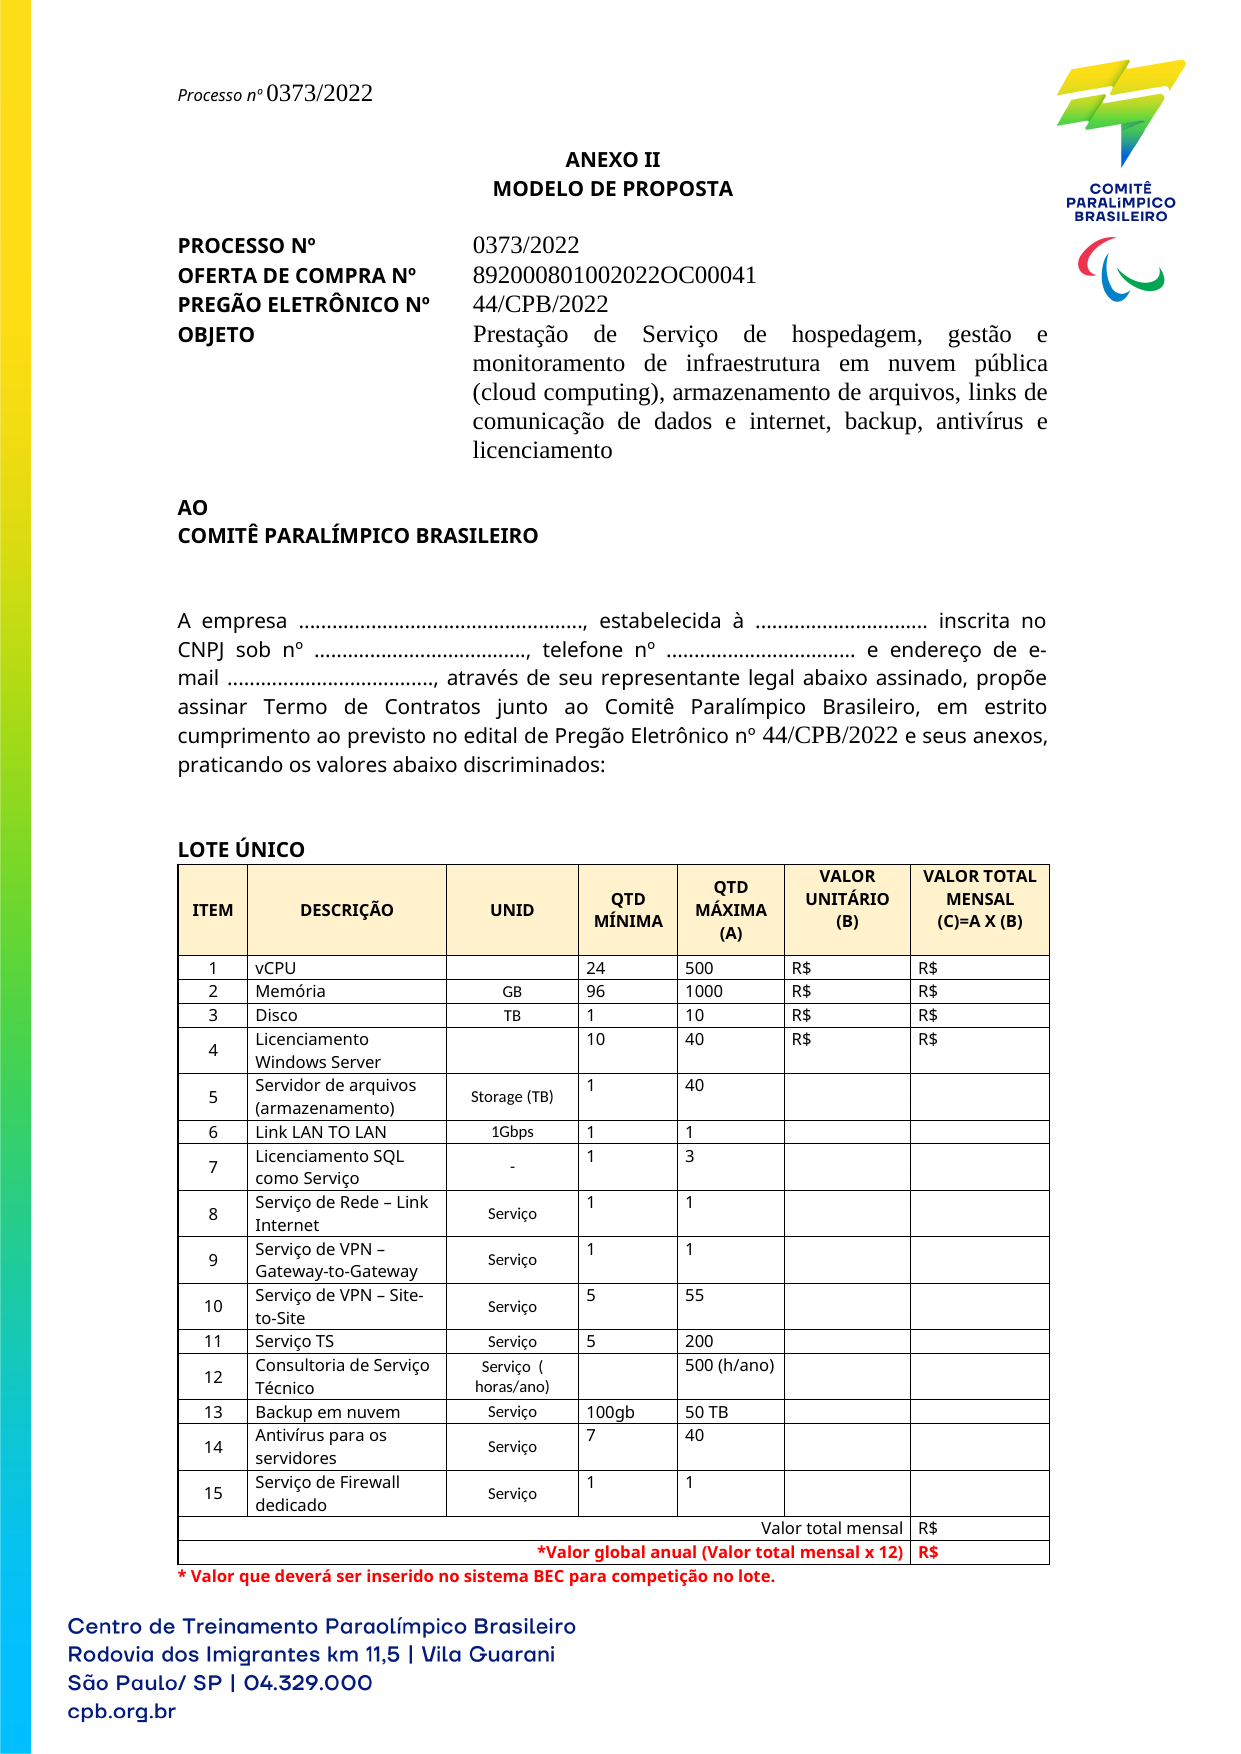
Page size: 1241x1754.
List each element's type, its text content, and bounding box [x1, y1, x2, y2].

picture [0, 0, 1241, 1754]
table_cell [785, 1144, 910, 1190]
list LOTE ÚNICO [177, 835, 1048, 863]
table_cell [911, 1074, 1049, 1119]
table_cell Serviço de Firewall dedicado [248, 1471, 446, 1516]
table_cell [579, 1354, 677, 1399]
table_cell [911, 1471, 1049, 1516]
table_cell 3 [179, 1004, 247, 1027]
table_cell Serviço [447, 1237, 578, 1283]
table_cell 1 [579, 1471, 677, 1516]
table_cell 4 [179, 1028, 247, 1073]
table_cell [911, 1237, 1049, 1283]
table_cell 1 [579, 1074, 677, 1119]
table_cell R$ [785, 956, 910, 979]
table_cell [785, 1074, 910, 1119]
table_cell [785, 1471, 910, 1516]
table_header UNID [447, 865, 578, 955]
table_cell [785, 1400, 910, 1423]
table_cell 5 [579, 1284, 677, 1329]
table_cell 7 [579, 1424, 677, 1469]
table_cell Serviço [447, 1284, 578, 1329]
table_cell [447, 956, 578, 979]
text ANEXO II [177, 145, 1048, 174]
table_header QTD MÁXIMA (A) [678, 865, 784, 955]
list * Valor que deverá ser inserido no sistema BEC para competição no lote. [177, 1565, 1048, 1587]
table_cell [911, 1284, 1049, 1329]
table_cell 9 [179, 1237, 247, 1283]
table_cell Consultoria de Serviço Técnico [248, 1354, 446, 1399]
table_cell R$ [911, 1028, 1049, 1073]
table_cell 2 [179, 980, 247, 1003]
table_cell Licenciamento SQL como Serviço [248, 1144, 446, 1190]
table_cell 55 [678, 1284, 784, 1329]
table_cell [911, 1330, 1049, 1353]
table_cell 96 [579, 980, 677, 1003]
text OFERTA DE COMPRA Nº [177, 260, 1048, 289]
table_cell Serviço [447, 1424, 578, 1469]
table_cell [785, 1330, 910, 1353]
table_cell [785, 1237, 910, 1283]
table_cell R$ [911, 1541, 1049, 1563]
table_cell 1 [678, 1471, 784, 1516]
table_cell GB [447, 980, 578, 1003]
table_cell 1 [579, 1237, 677, 1283]
table_cell Serviço [447, 1330, 578, 1353]
table_cell [911, 1424, 1049, 1469]
table_cell Serviço de Rede – Link Internet [248, 1191, 446, 1236]
table_cell 6 [179, 1121, 247, 1143]
table_cell 13 [179, 1400, 247, 1423]
table_cell Valor total mensal [179, 1517, 910, 1540]
table_cell 24 [579, 956, 677, 979]
table_cell R$ [911, 980, 1049, 1003]
table_cell Antivírus para os servidores [248, 1424, 446, 1469]
table_cell 100gb [579, 1400, 677, 1423]
table_cell 3 [678, 1144, 784, 1190]
table_cell TB [447, 1004, 578, 1027]
table_cell Serviço [447, 1471, 578, 1516]
table_cell 5 [579, 1330, 677, 1353]
text MODELO DE PROPOSTA [177, 174, 1048, 202]
table_cell 11 [179, 1330, 247, 1353]
table_cell Memória [248, 980, 446, 1003]
table_cell Servidor de arquivos (armazenamento) [248, 1074, 446, 1119]
table_header VALOR UNITÁRIO (B) [785, 865, 910, 955]
table_cell [785, 1191, 910, 1236]
table_cell R$ [785, 1028, 910, 1073]
table_cell 1 [579, 1191, 677, 1236]
text OBJETO [177, 319, 1048, 464]
table_cell 1 [579, 1144, 677, 1190]
text PREGÃO ELETRÔNICO Nº [177, 289, 1048, 319]
table_cell [911, 1354, 1049, 1399]
table_cell - [447, 1144, 578, 1190]
table_cell Serviço ( horas/ano) [447, 1354, 578, 1399]
table_cell vCPU [248, 956, 446, 979]
table_cell Licenciamento Windows Server [248, 1028, 446, 1073]
table_cell 5 [179, 1074, 247, 1119]
table_cell Serviço [447, 1191, 578, 1236]
table_header DESCRIÇÃO [248, 865, 446, 955]
table_cell 7 [179, 1144, 247, 1190]
table_cell [911, 1121, 1049, 1143]
table_cell 1 [678, 1237, 784, 1283]
table_cell 200 [678, 1330, 784, 1353]
table_header ITEM [179, 865, 247, 955]
table_cell Serviço de VPN – Site-to-Site [248, 1284, 446, 1329]
table_cell R$ [911, 1004, 1049, 1027]
table_cell Backup em nuvem [248, 1400, 446, 1423]
table_cell 40 [678, 1028, 784, 1073]
table_cell 500 (h/ano) [678, 1354, 784, 1399]
table_cell [785, 1284, 910, 1329]
table_cell [911, 1191, 1049, 1236]
table_cell *Valor global anual (Valor total mensal x 12) [179, 1541, 910, 1563]
table_cell 40 [678, 1074, 784, 1119]
table_cell 1 [579, 1121, 677, 1143]
table_cell 10 [179, 1284, 247, 1329]
table_cell 1000 [678, 980, 784, 1003]
table_cell 10 [678, 1004, 784, 1027]
text A empresa ..................................................., estabelecida à ............................... inscrita no CNPJ sob nº ......................................, telefone nº .................................. e endereço de e-mail ....................................., através de seu representante legal abaixo assinado, propõe assinar Termo de Contratos junto ao Comitê Paralímpico Brasileiro, em estrito cumprimento ao previsto no edital de Pregão Eletrônico nº e seus anexos, praticando os valores abaixo discriminados: [177, 606, 1048, 778]
table_cell Serviço [447, 1400, 578, 1423]
table_cell [911, 1144, 1049, 1190]
table_cell [785, 1354, 910, 1399]
table_cell Serviço de VPN – Gateway-to-Gateway [248, 1237, 446, 1283]
table_cell R$ [911, 956, 1049, 979]
table_cell Serviço TS [248, 1330, 446, 1353]
table_header QTD MÍNIMA [579, 865, 677, 955]
table_cell 1Gbps [447, 1121, 578, 1143]
table_cell [785, 1121, 910, 1143]
table_cell 1 [678, 1191, 784, 1236]
table_cell 1 [179, 956, 247, 979]
table_cell 14 [179, 1424, 247, 1469]
table_cell R$ [785, 1004, 910, 1027]
table_cell Link LAN TO LAN [248, 1121, 446, 1143]
text PROCESSO Nº [177, 231, 1048, 260]
table_cell Disco [248, 1004, 446, 1027]
table_cell 500 [678, 956, 784, 979]
table_cell 1 [678, 1121, 784, 1143]
table_cell [785, 1424, 910, 1469]
text AO [177, 493, 1048, 521]
table_cell [447, 1028, 578, 1073]
table_header VALOR TOTAL MENSAL (C)=A X (B) [911, 865, 1049, 955]
table_cell [911, 1400, 1049, 1423]
table_cell 8 [179, 1191, 247, 1236]
table_cell Storage (TB) [447, 1074, 578, 1119]
table_cell 12 [179, 1354, 247, 1399]
table_cell 10 [579, 1028, 677, 1073]
table_cell 50 TB [678, 1400, 784, 1423]
table_cell R$ [911, 1517, 1049, 1540]
table_cell 40 [678, 1424, 784, 1469]
table_cell 1 [579, 1004, 677, 1027]
text COMITÊ PARALÍMPICO BRASILEIRO [177, 521, 1048, 549]
table_cell 15 [179, 1471, 247, 1516]
table_cell R$ [785, 980, 910, 1003]
